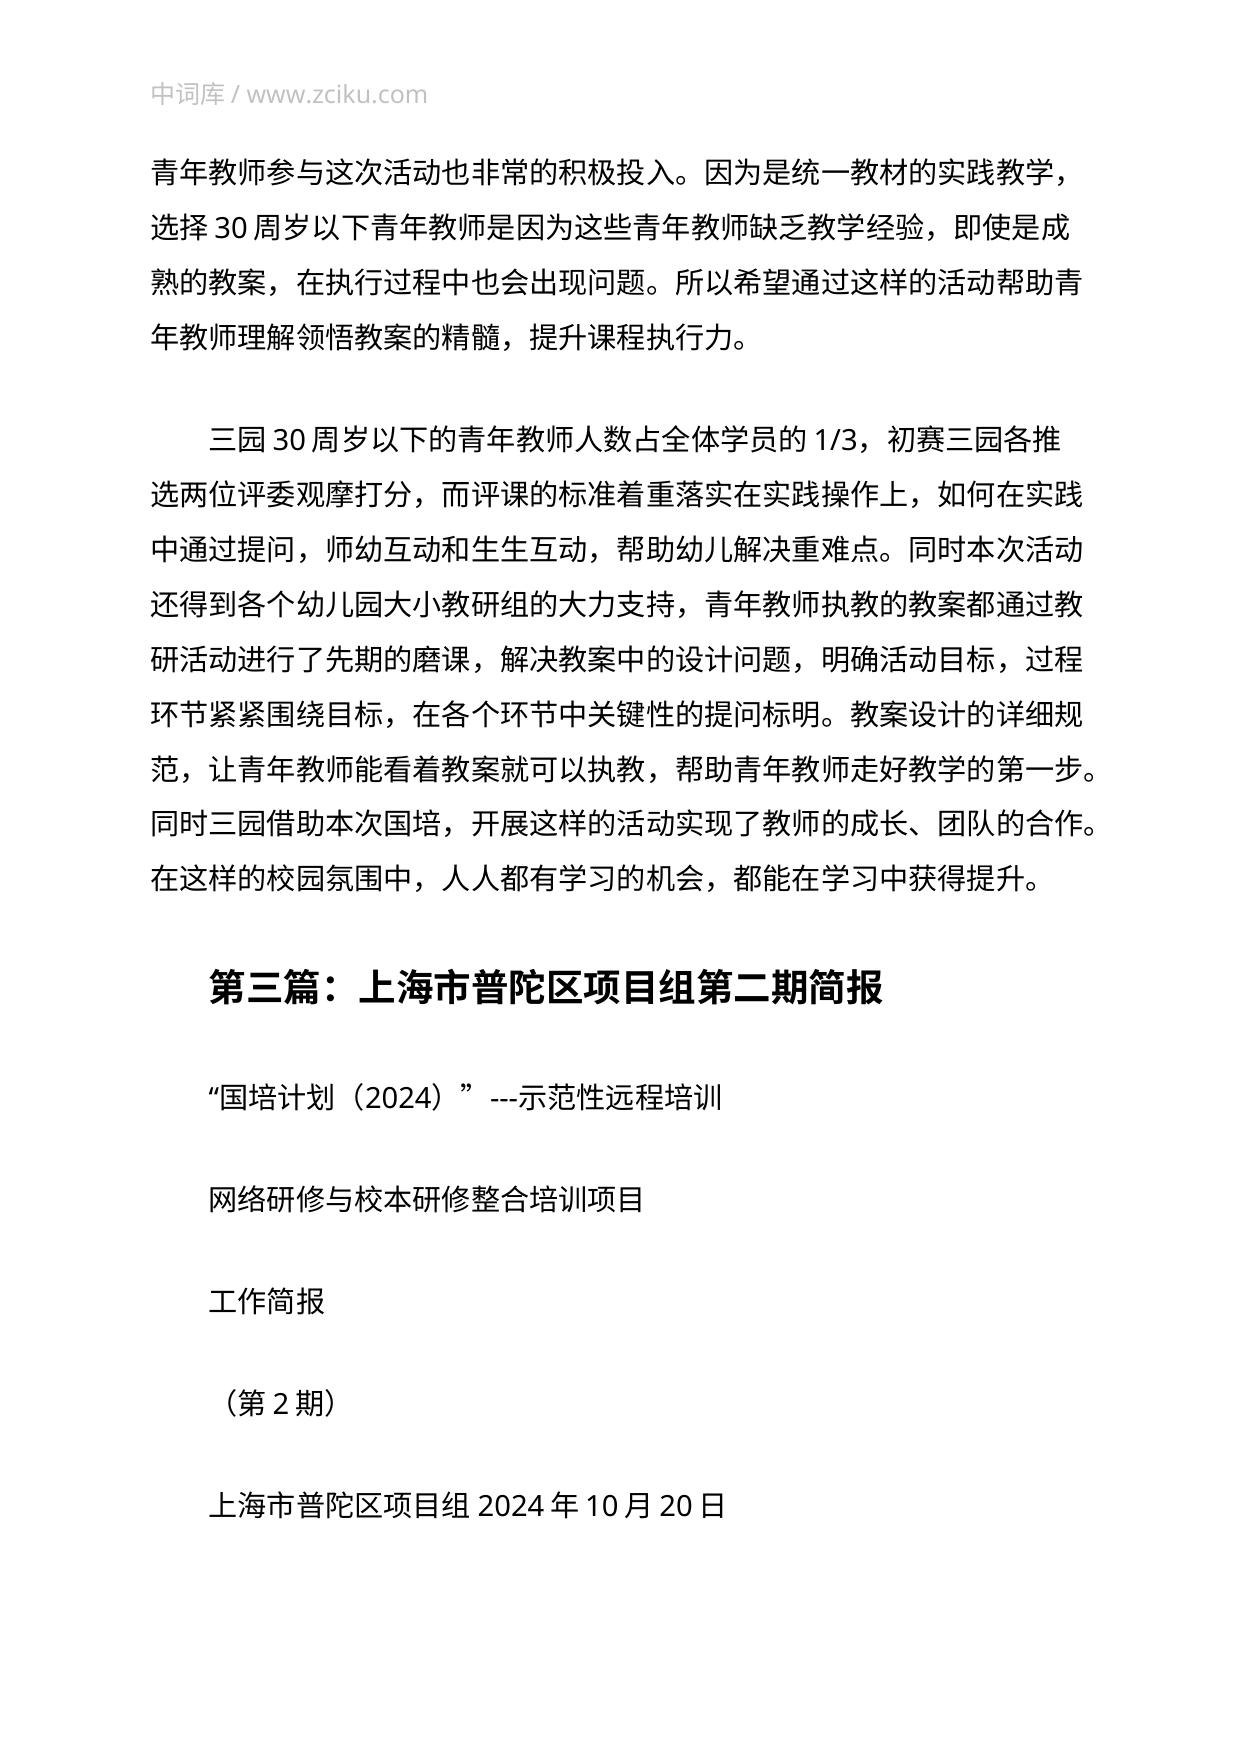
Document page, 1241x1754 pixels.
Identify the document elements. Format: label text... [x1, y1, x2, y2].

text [150, 150, 1090, 357]
text 三园30周岁以下的青年教师人数占全体学员的1/3，初赛三园各推选两位评委观摩打分，而评课的标准着重落实在实践操作上，如何在实践中通过提问，师幼互动和生生互动，帮助幼儿解决重难点。同时本次活动还得到各个幼儿园大小教研组的大力支持，青年教师执教的教案都通过教研活动进行了先期的磨课，解决教案中的设计问题，明确活动目标，过程环节紧紧围绕目标，在各个环节中关键性的提问标明。教案设计的详细规范，让青年教师能看着教案就可以执教，帮助青年教师走好教学的第一步。同时三园借助本次国培，开展这样的活动实现了教师的成长、团队的合作。在这样的校园氛围中，人人都有学习的机会，都能在学习中获得提升。 [150, 417, 1090, 898]
text 工作简报 [150, 1279, 1090, 1321]
text 网络研修与校本研修整合培训项目 [150, 1177, 1090, 1219]
text “国培计划（2024）”---示范性远程培训 [150, 1075, 1090, 1117]
text （第2期） [150, 1381, 1090, 1423]
text 上海市普陀区项目组 2024年10月20日 [150, 1482, 1090, 1525]
text 第三篇：上海市普陀区项目组第二期简报 [150, 958, 1090, 1012]
